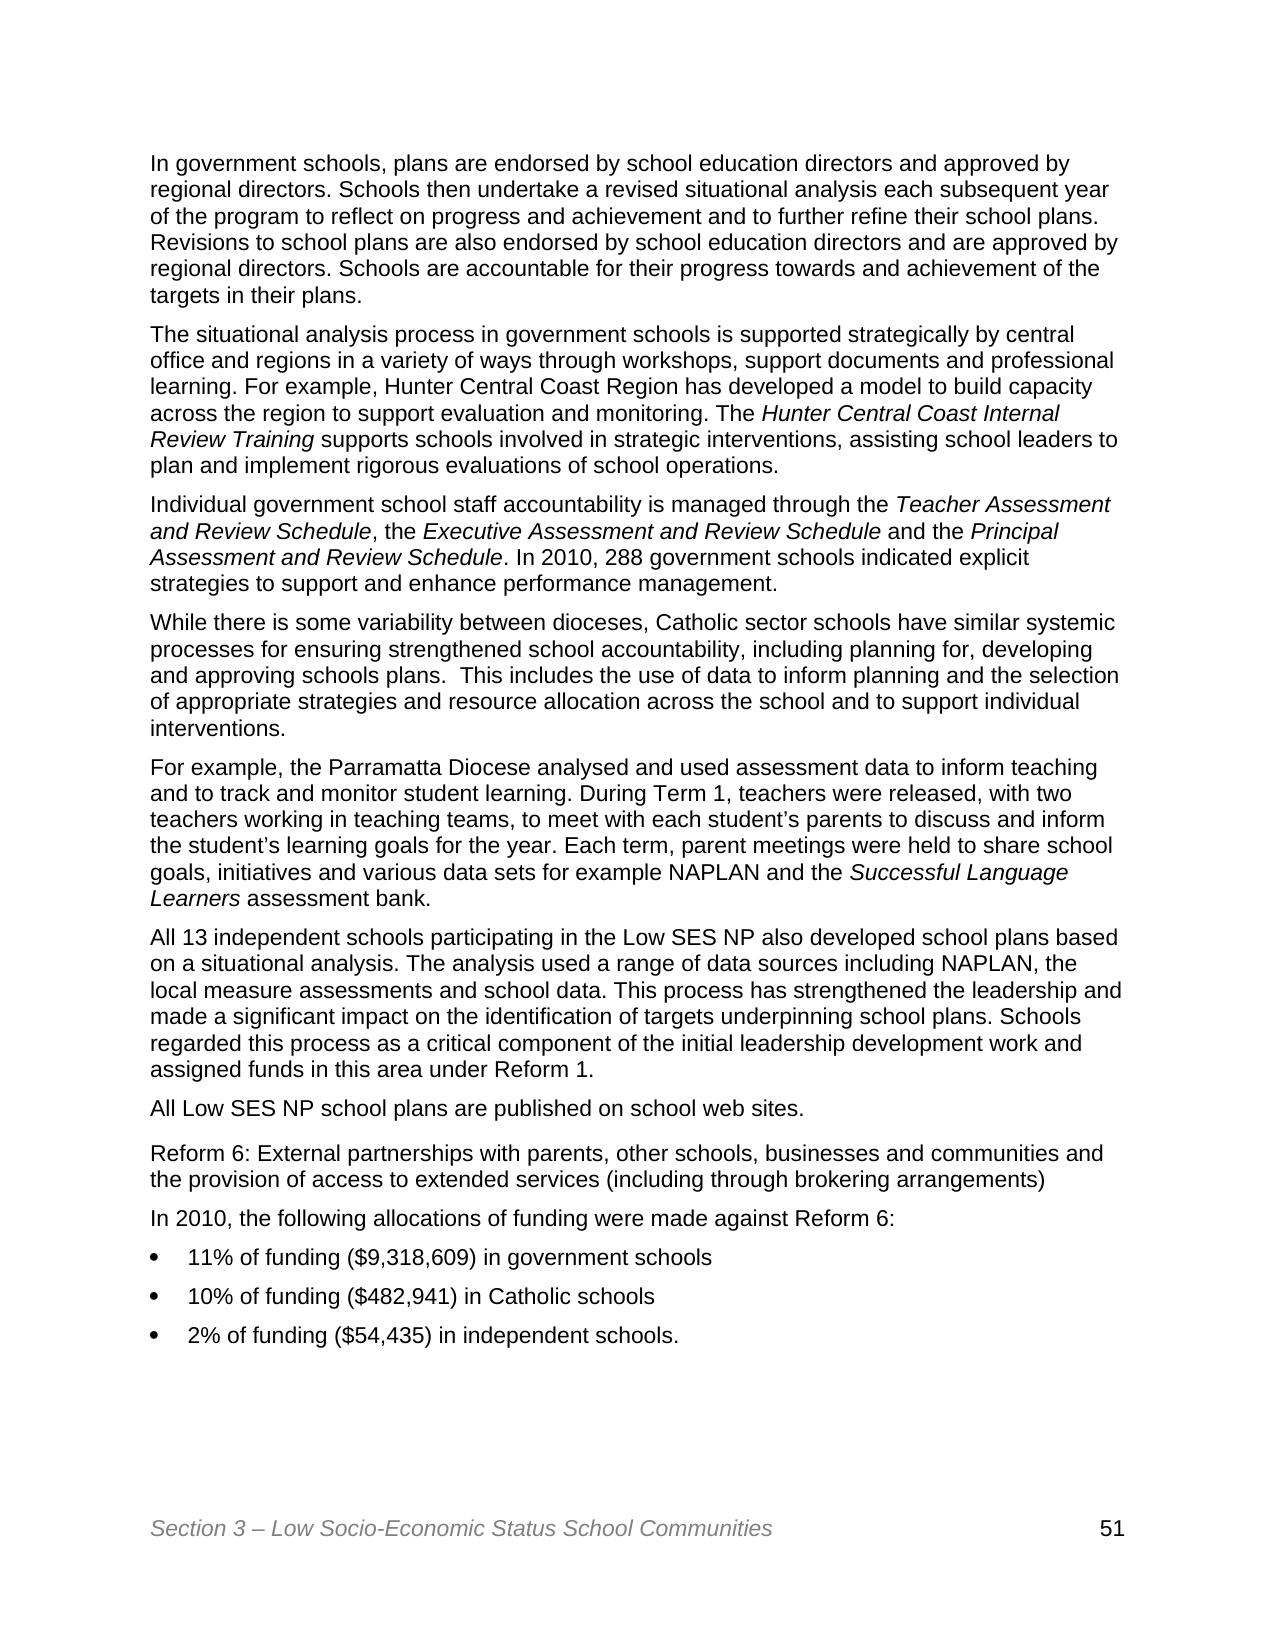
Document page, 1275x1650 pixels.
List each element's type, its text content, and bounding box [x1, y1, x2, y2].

text While there is some variability between dioceses, Catholic sector schools have similar systemic processes for ensuring strengthened school accountability, including planning for, developing and approving schools plans. This includes the use of data to inform planning and the selection of appropriate strategies and resource allocation across the school and to support individual interventions. [150, 609, 1125, 741]
text Individual government school staff accountability is managed through the Teacher Assessment and Review Schedule, the Executive Assessment and Review Schedule and the Principal Assessment and Review Schedule. In 2010, 288 government schools indicated explicit strategies to support and enhance performance management. [150, 491, 1125, 597]
text For example, the Parramatta Diocese analysed and used assessment data to inform teaching and to track and monitor student learning. During Term 1, teachers were released, with two teachers working in teaching teams, to meet with each student’s parents to discuss and inform the student’s learning goals for the year. Each term, parent meetings were held to share school goals, initiatives and various data sets for example NAPLAN and the Successful Language Learners assessment bank. [150, 753, 1125, 912]
text The situational analysis process in government schools is supported strategically by central office and regions in a variety of ways through workshops, support documents and professional learning. For example, Hunter Central Coast Region has developed a model to build capacity across the region to support evaluation and monitoring. The Hunter Central Coast Internal Review Training supports schools involved in strategic interventions, assisting school leaders to plan and implement rigorous evaluations of school operations. [150, 321, 1125, 479]
subtitle Reform 6: External partnerships with parents, other schools, businesses and communities and the provision of access to extended services (including through brokering arrangements) [150, 1140, 1125, 1192]
text In 2010, the following allocations of funding were made against Reform 6: [150, 1205, 1125, 1231]
list 10% of funding ($482,941) in Catholic schools [150, 1283, 1125, 1309]
text All 13 independent schools participating in the Low SES NP also developed school plans based on a situational analysis. The analysis used a range of data sources including NAPLAN, the local measure assessments and school data. This process has strengthened the leadership and made a significant impact on the identification of targets underpinning school plans. Schools regarded this process as a critical component of the initial leadership development work and assigned funds in this area under Reform 1. [150, 924, 1125, 1082]
text In government schools, plans are endorsed by school education directors and approved by regional directors. Schools then undertake a revised situational analysis each subsequent year of the program to reflect on progress and achievement and to further refine their school plans. Revisions to school plans are also endorsed by school education directors and are approved by regional directors. Schools are accountable for their progress towards and achievement of the targets in their plans. [150, 150, 1125, 308]
list 2% of funding ($54,435) in independent schools. [150, 1322, 1125, 1348]
text All Low SES NP school plans are published on school web sites. [150, 1095, 1125, 1121]
list 11% of funding ($9,318,609) in government schools [150, 1244, 1125, 1270]
